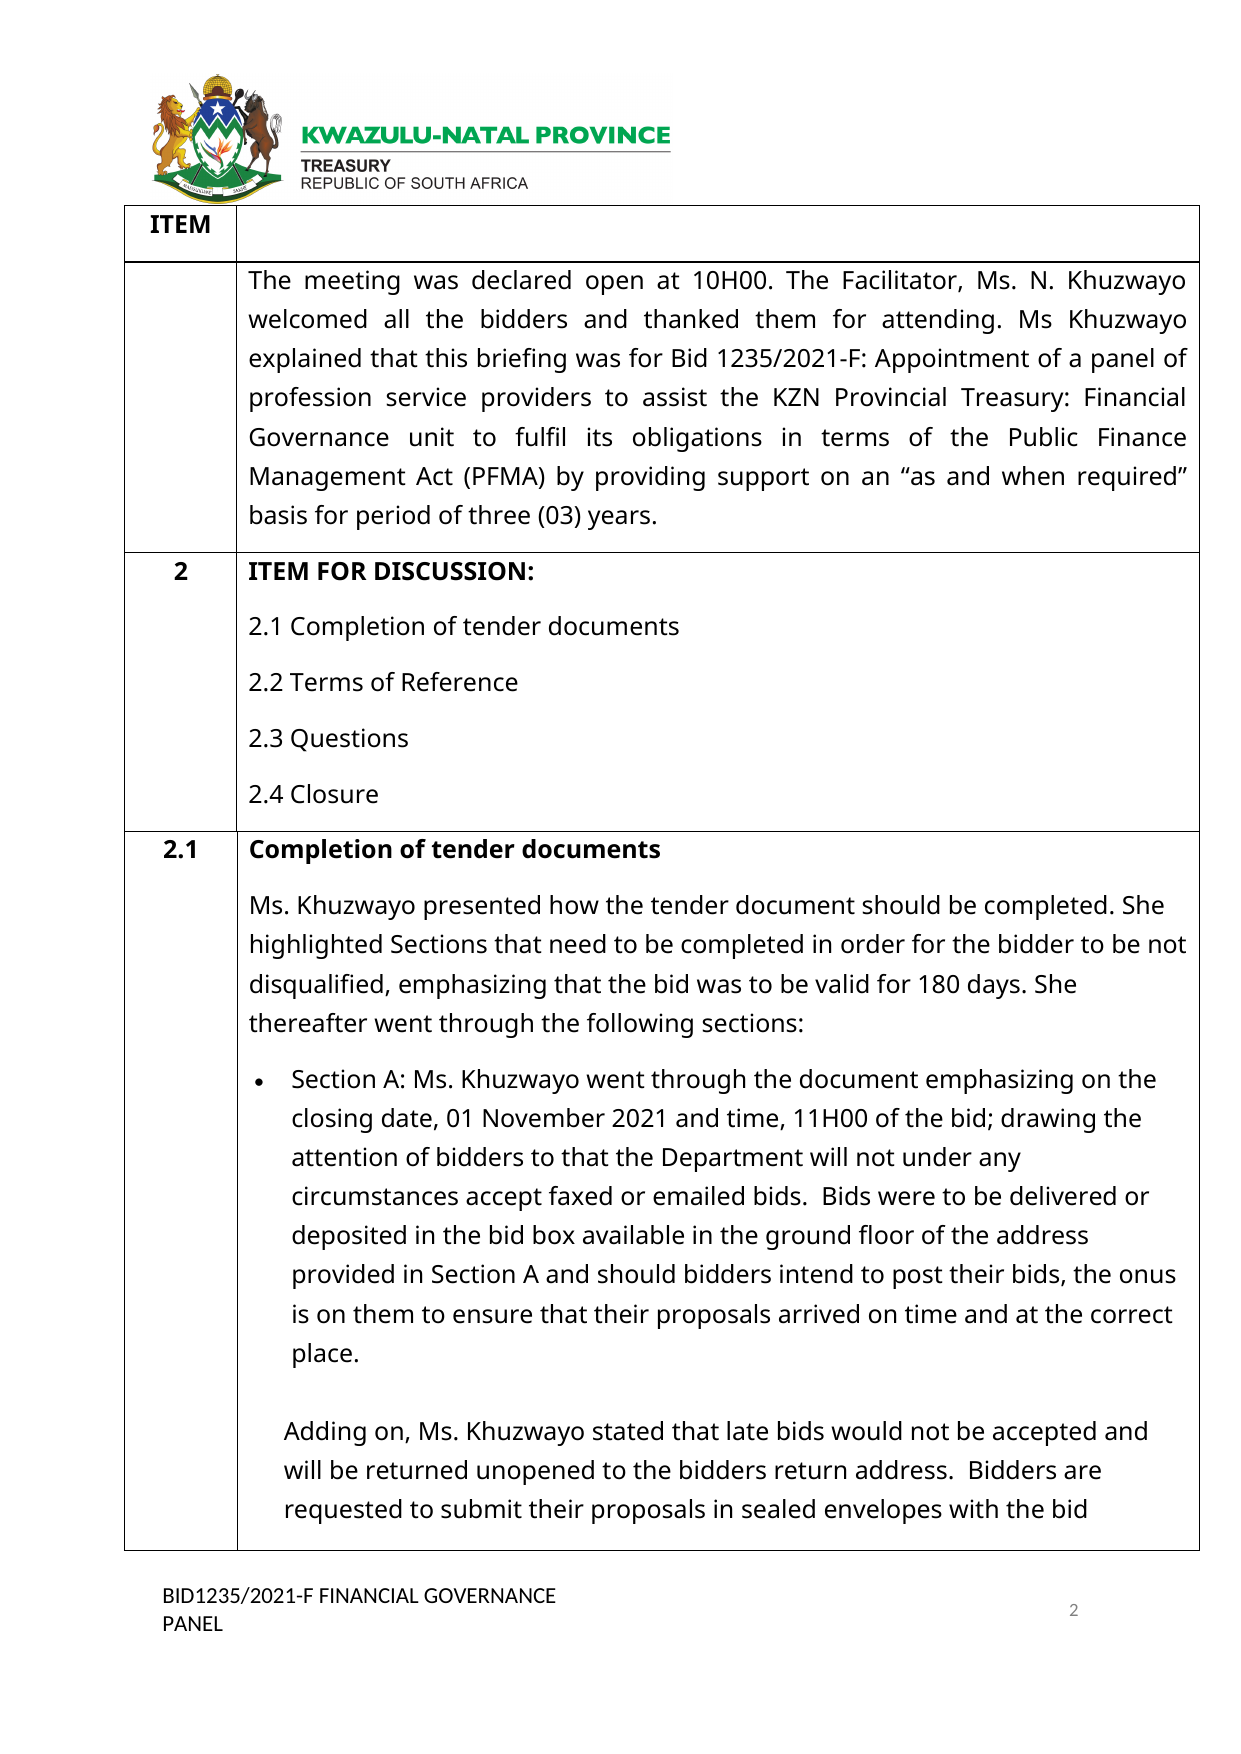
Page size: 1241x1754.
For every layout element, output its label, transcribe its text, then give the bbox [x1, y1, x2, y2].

table_cell 1 [125, 263, 236, 552]
table_cell 2 [125, 553, 236, 831]
table_header [237, 206, 1199, 261]
table_header ITEM [125, 206, 236, 261]
table_cell ITEM FOR DISCUSSION: 2.1 Completion of tender documents 2.2 Terms of Reference 2.3 Questions 2.4 Closure [237, 553, 1199, 831]
table_cell 2.1 2.2 2.3 [125, 832, 237, 1550]
picture [150, 73, 673, 205]
